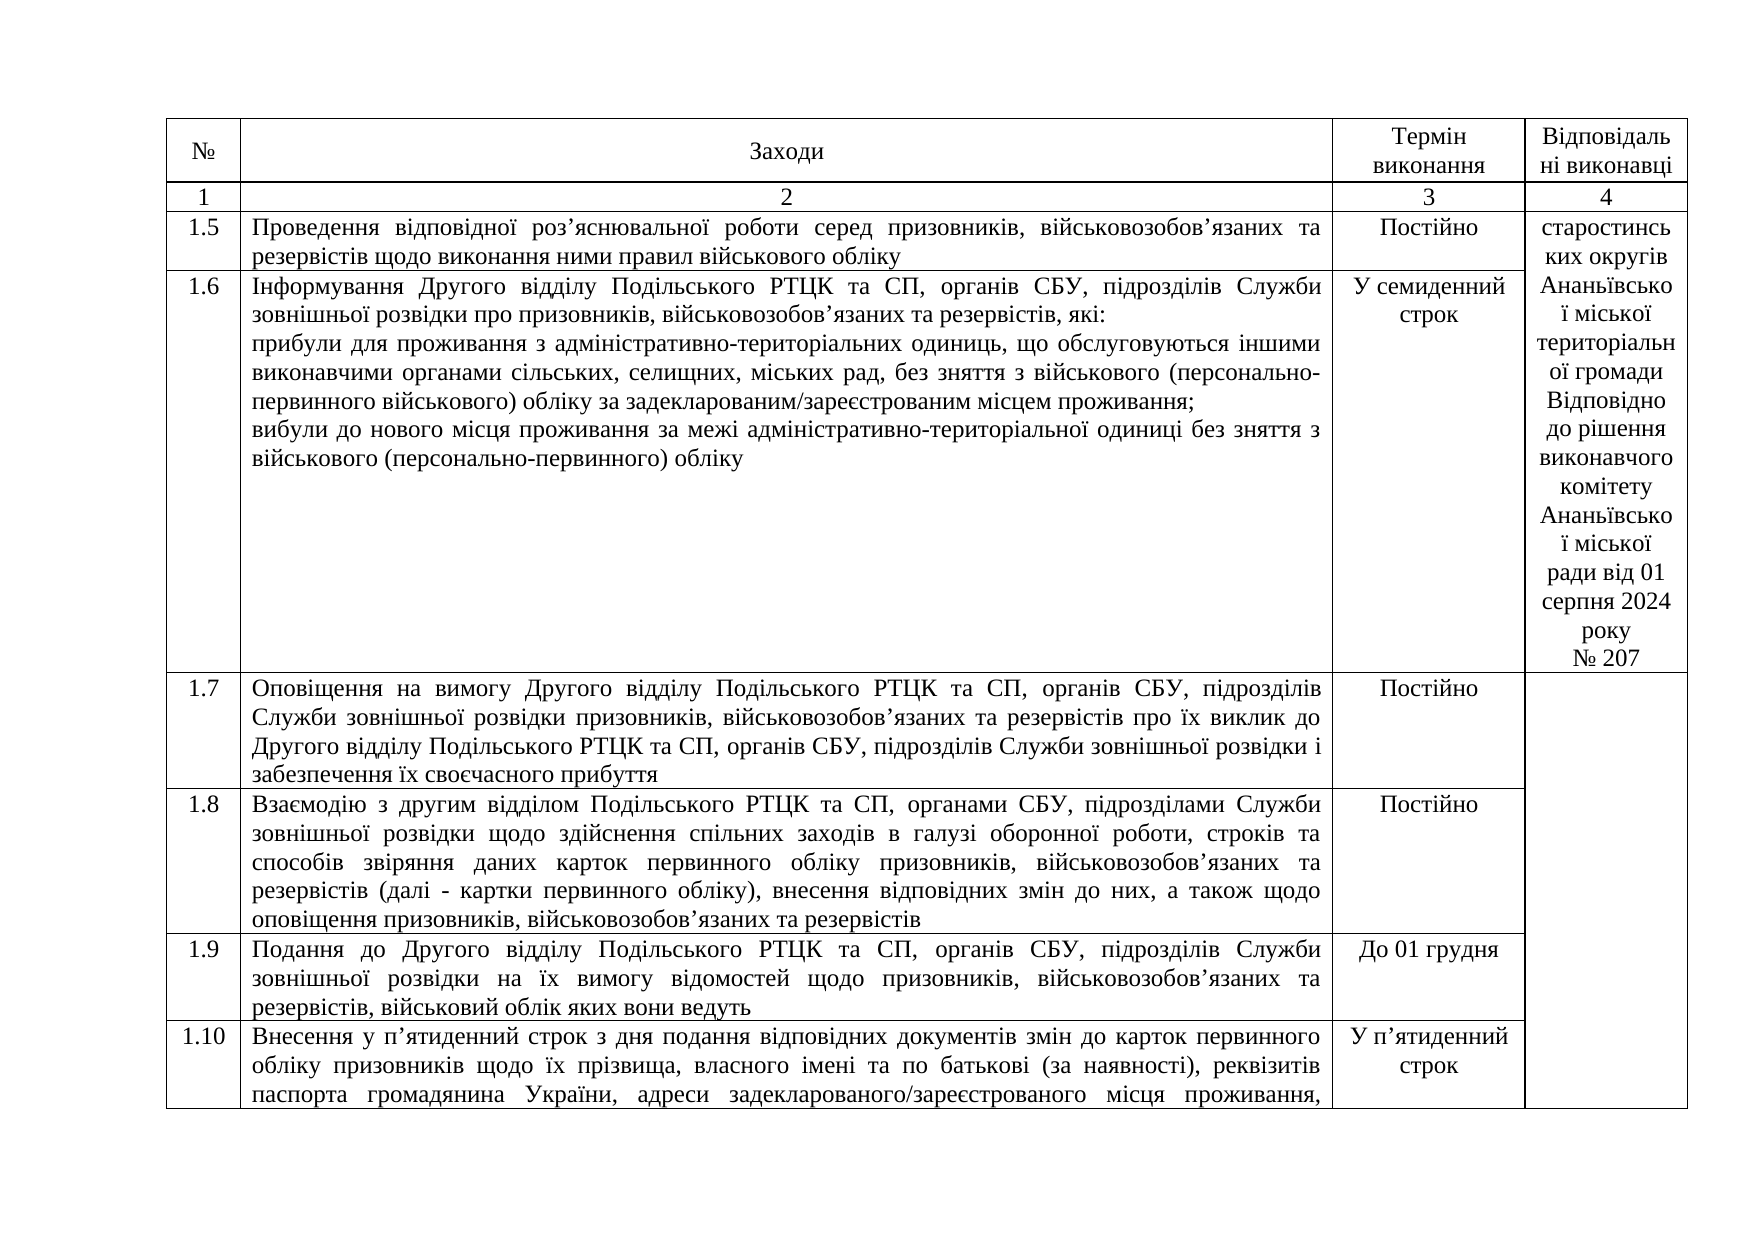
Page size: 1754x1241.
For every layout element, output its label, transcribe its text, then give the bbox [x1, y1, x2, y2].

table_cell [241, 1021, 1332, 1108]
table_cell У п’ятиденний строк Щомісяця до 5 числа [1333, 1021, 1524, 1108]
table_cell 1.9 [167, 934, 240, 1020]
table_cell Взаємодію з другим відділом Подільського РТЦК та СП, органами СБУ, підрозділами Служби зовнішньої розвідки щодо здійснення спільних заходів в галузі оборонної роботи, строків та способів звіряння даних карток первинного обліку призовників, військовозобов’язаних та резервістів (далі - картки первинного обліку), внесення відповідних змін до них, а також щодо оповіщення призовників, військовозобов’язаних та резервістів [241, 789, 1332, 933]
table_cell 1.10 [167, 1021, 240, 1108]
table_cell 1.6 [167, 271, 240, 672]
table_cell 1.8 [167, 789, 240, 933]
table_cell Інформування Другого відділу Подільського РТЦК та СП, органів СБУ, підрозділів Служби зовнішньої розвідки про призовників, військовозобов’язаних та резервістів, які: прибули для проживання з адміністративно-територіальних одиниць, що обслуговуються іншими виконавчими органами сільських, селищних, міських рад, без зняття з військового (персонально-первинного військового) обліку за задекларованим/зареєстрованим місцем проживання; вибули до нового місця проживання за межі адміністративно-територіальної одиниці без зняття з військового (персонально-первинного) обліку [241, 271, 1332, 672]
table_header № [167, 119, 240, 181]
table_cell 4 [1526, 183, 1687, 211]
table_cell Постійно [1333, 212, 1524, 270]
table_cell Постійно [1333, 789, 1524, 933]
table_cell 1.7 [167, 673, 240, 788]
table_cell Подання до Другого відділу Подільського РТЦК та СП, органів СБУ, підрозділів Служби зовнішньої розвідки на їх вимогу відомостей щодо призовників, військовозобов’язаних та резервістів, військовий облік яких вони ведуть [241, 934, 1332, 1020]
table_cell [1526, 673, 1687, 1108]
table_header Відповідальні виконавці [1526, 119, 1687, 181]
table_header Заходи [241, 119, 1332, 181]
table_cell До 01 грудня [1333, 934, 1524, 1020]
table_cell 3 [1333, 183, 1524, 211]
table_cell 2 [241, 183, 1332, 211]
table_header Термін виконання [1333, 119, 1524, 181]
table_cell Постійно [1333, 673, 1524, 788]
table_cell 1.5 [167, 212, 240, 270]
table_cell 1 [167, 183, 240, 211]
table_cell У семиденний строк [1333, 271, 1524, 672]
table_cell Проведення відповідної роз’яснювальної роботи серед призовників, військовозобов’язаних та резервістів щодо виконання ними правил військового обліку [241, 212, 1332, 270]
table_cell Оповіщення на вимогу Другого відділу Подільського РТЦК та СП, органів СБУ, підрозділів Служби зовнішньої розвідки призовників, військовозобов’язаних та резервістів про їх виклик до Другого відділу Подільського РТЦК та СП, органів СБУ, підрозділів Служби зовнішньої розвідки і забезпечення їх своєчасного прибуття [241, 673, 1332, 788]
